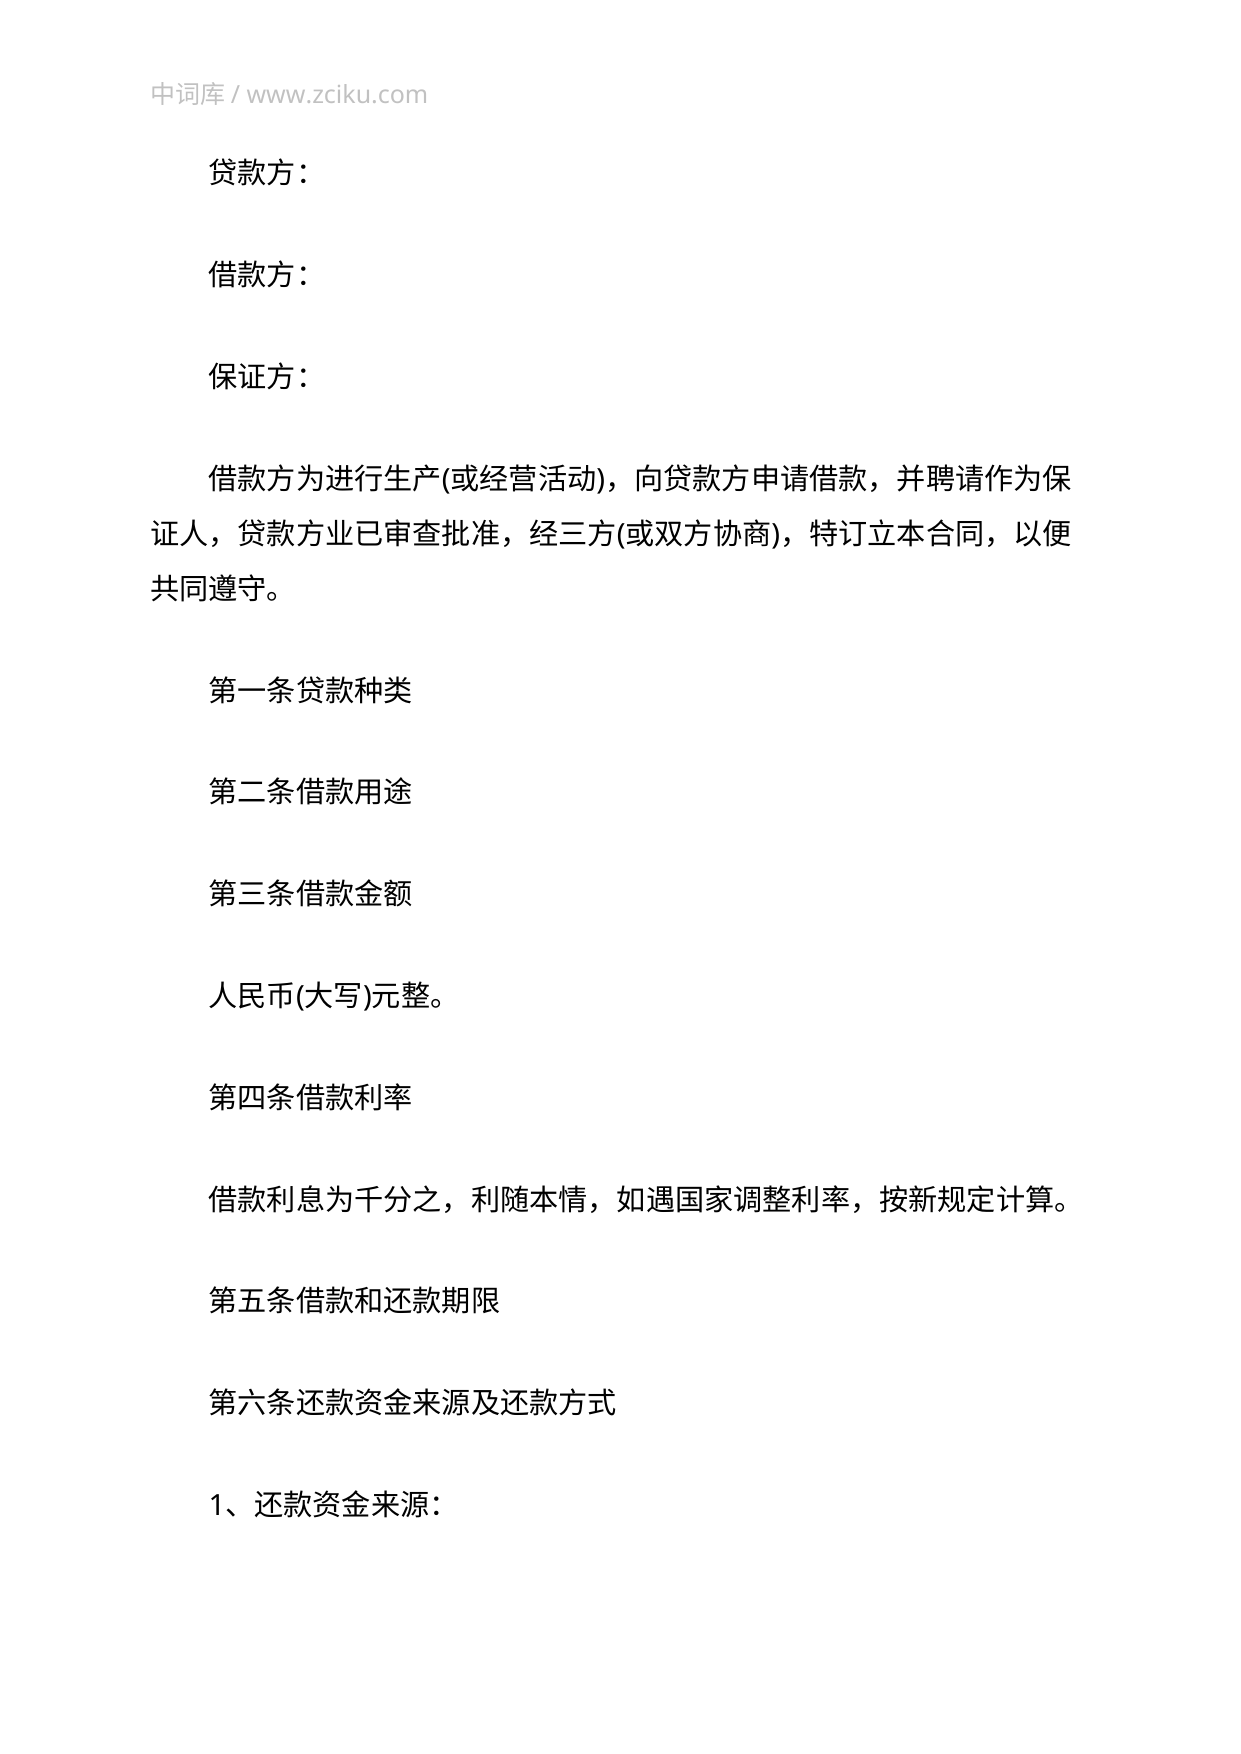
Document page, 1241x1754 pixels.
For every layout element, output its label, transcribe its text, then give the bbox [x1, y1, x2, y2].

text 贷款方： [150, 150, 1090, 192]
text 第六条还款资金来源及还款方式 [150, 1380, 1090, 1422]
text 保证方： [150, 353, 1090, 396]
text 借款方： [150, 252, 1090, 294]
text 借款利息为千分之，利随本情，如遇国家调整利率，按新规定计算。 [150, 1176, 1090, 1218]
text 第三条借款金额 [150, 871, 1090, 913]
text 1、还款资金来源： [150, 1481, 1090, 1524]
text 第四条借款利率 [150, 1074, 1090, 1117]
text 人民币(大写)元整。 [150, 972, 1090, 1015]
text 第二条借款用途 [150, 769, 1090, 811]
text 第一条贷款种类 [150, 667, 1090, 709]
text 第五条借款和还款期限 [150, 1278, 1090, 1320]
text 借款方为进行生产(或经营活动)，向贷款方申请借款，并聘请作为保证人，贷款方业已审查批准，经三方(或双方协商)，特订立本合同，以便共同遵守。 [150, 455, 1090, 608]
